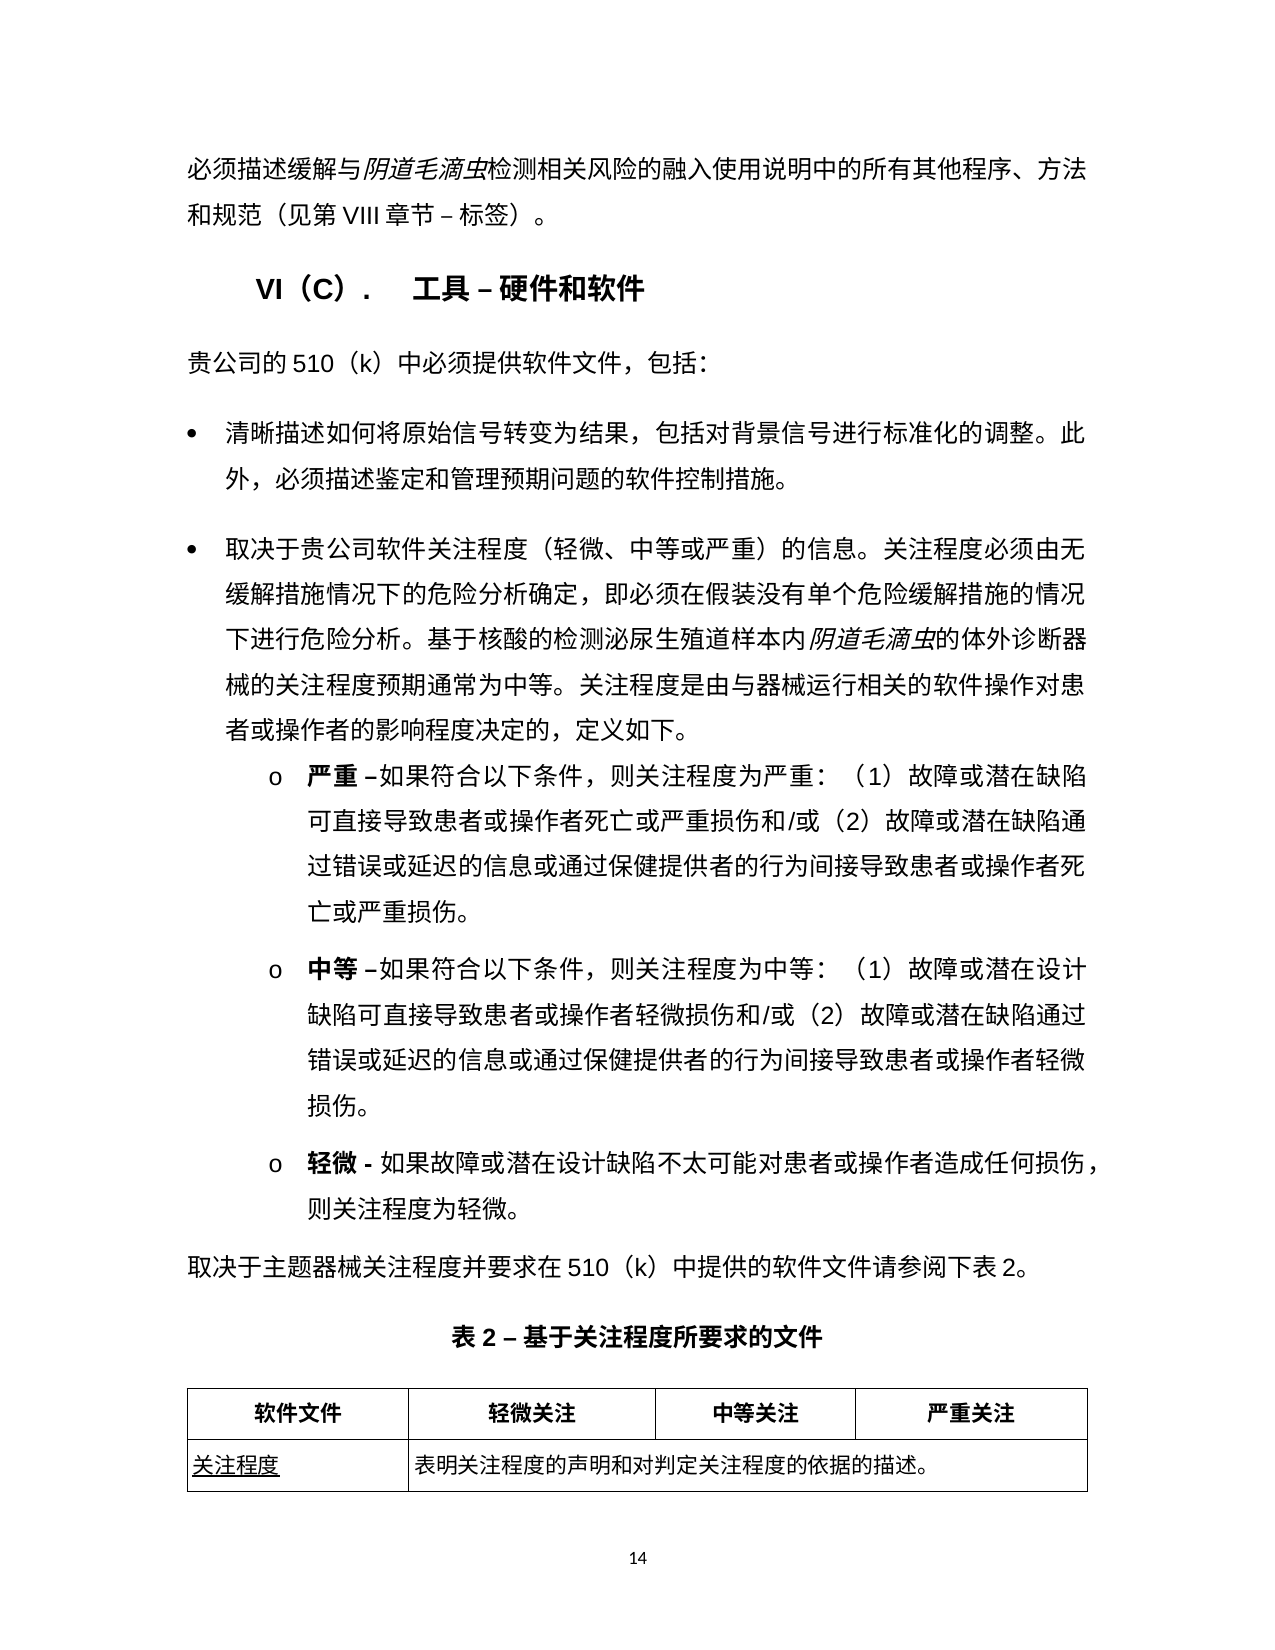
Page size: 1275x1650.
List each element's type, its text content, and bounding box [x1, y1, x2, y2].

list 取决于贵公司软件关注程度（轻微、中等或严重）的信息。关注程度必须由无缓解措施情况下的危险分析确定，即必须在假装没有单个危险缓解措施的情况下进行危险分析。基于核酸的检测泌尿生殖道样本内阴道毛滴虫的体外诊断器械的关注程度预期通常为中等。关注程度是由与器械运行相关的软件操作对患者或操作者的影响程度决定的，定义如下。 [187, 529, 1087, 747]
table_cell 关注程度 [188, 1440, 408, 1491]
text 表 2 – 基于关注程度所要求的文件 [187, 1317, 1087, 1354]
table_header 中等关注 [656, 1389, 855, 1439]
text 必须描述缓解与阴道毛滴虫检测相关风险的融入使用说明中的所有其他程序、方法和规范（见第VIII章节 – 标签）。 [187, 150, 1087, 232]
list 清晰描述如何将原始信号转变为结果，包括对背景信号进行标准化的调整。此外，必须描述鉴定和管理预期问题的软件控制措施。 [187, 414, 1087, 495]
table_header 软件文件 [188, 1389, 408, 1439]
table_header 严重关注 [856, 1389, 1087, 1439]
table_cell 表明关注程度的声明和对判定关注程度的依据的描述。 [409, 1440, 1087, 1491]
list 中等 –如果符合以下条件，则关注程度为中等：（1）故障或潜在设计缺陷可直接导致患者或操作者轻微损伤和/或（2）故障或潜在缺陷通过错误或延迟的信息或通过保健提供者的行为间接导致患者或操作者轻微损伤。 [268, 950, 1087, 1122]
list 严重 –如果符合以下条件，则关注程度为严重：（1）故障或潜在缺陷可直接导致患者或操作者死亡或严重损伤和/或（2）故障或潜在缺陷通过错误或延迟的信息或通过保健提供者的行为间接导致患者或操作者死亡或严重损伤。 [268, 756, 1087, 928]
list 轻微 - 如果故障或潜在设计缺陷不太可能对患者或操作者造成任何损伤，则关注程度为轻微。 [268, 1144, 1087, 1226]
table_header 轻微关注 [409, 1389, 655, 1439]
text 贵公司的510（k）中必须提供软件文件，包括： [187, 343, 1087, 380]
text VI（C）. 工具 – 硬件和软件 [187, 266, 1087, 308]
text 取决于主题器械关注程度并要求在510（k）中提供的软件文件请参阅下表2。 [187, 1247, 1087, 1283]
